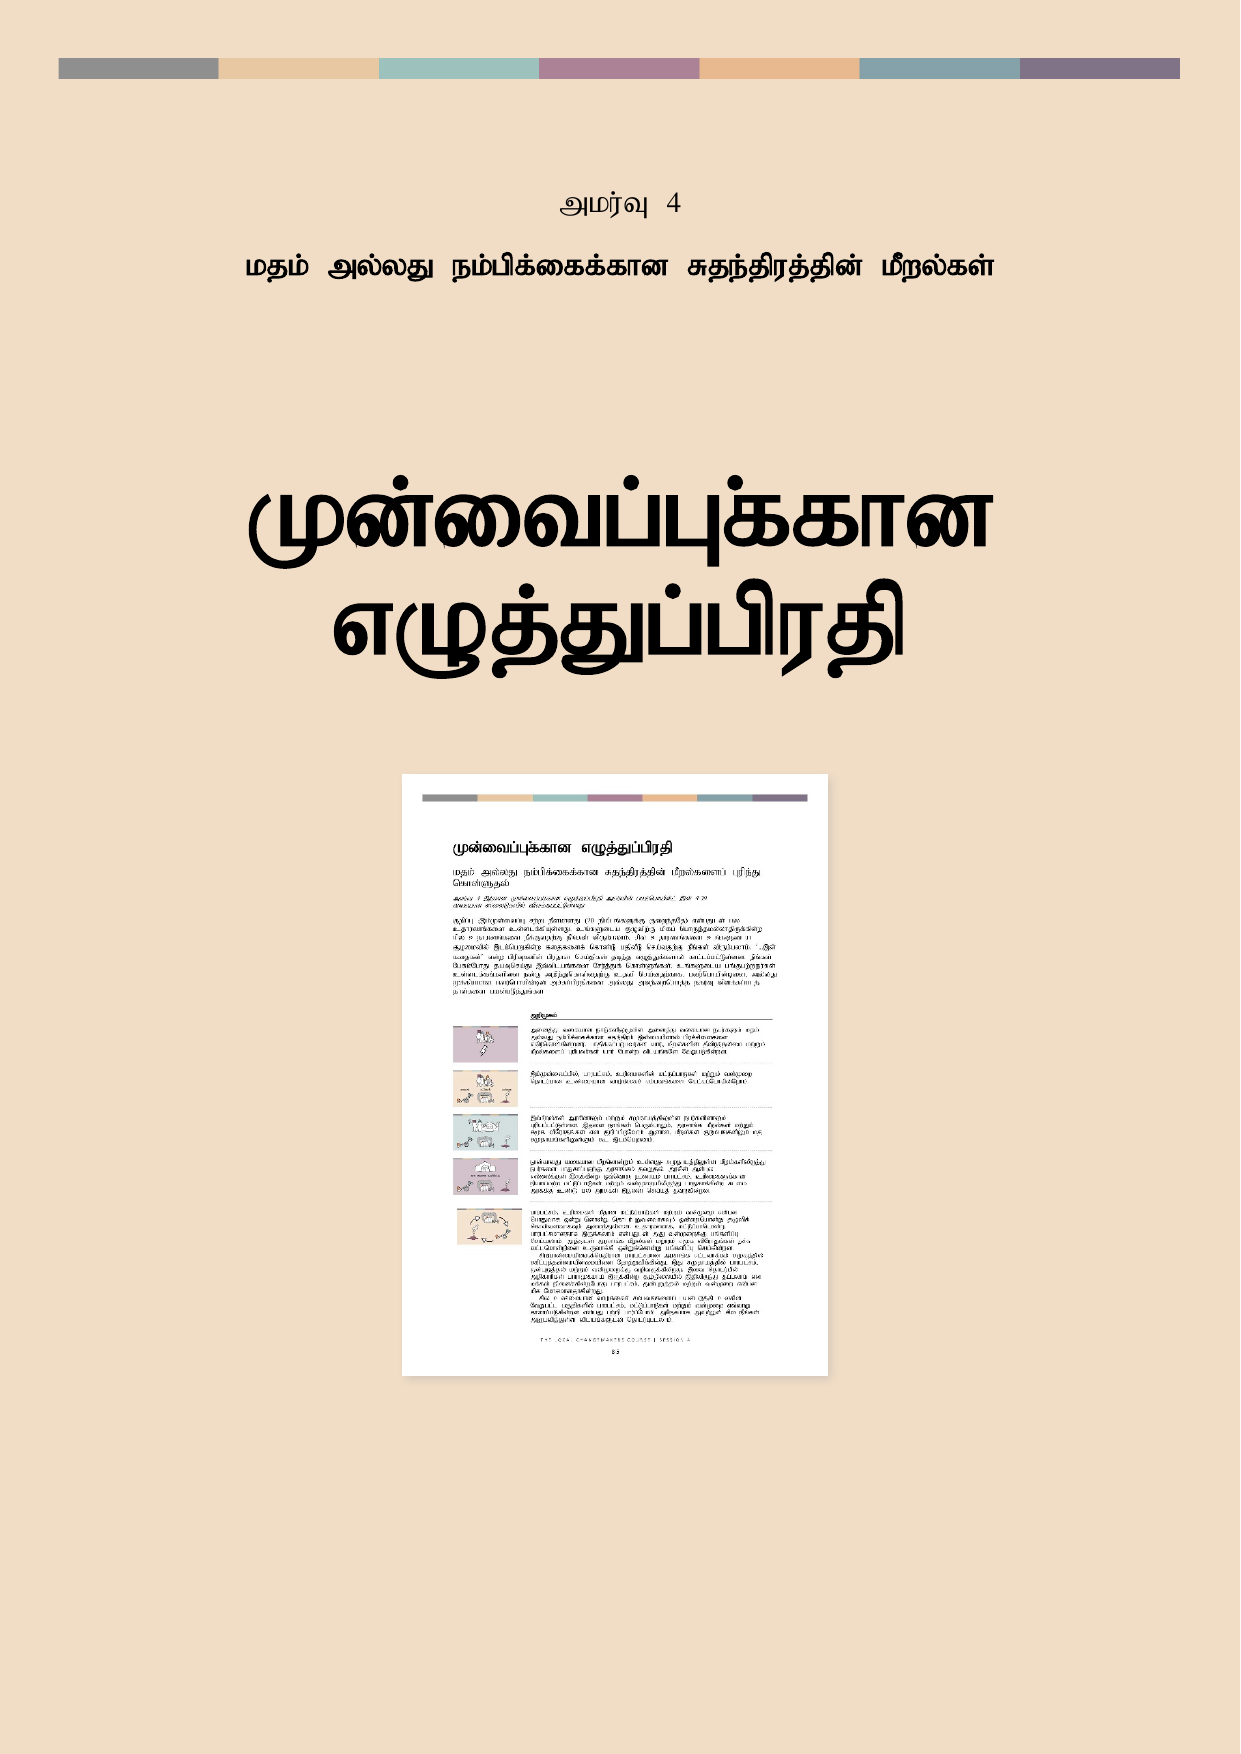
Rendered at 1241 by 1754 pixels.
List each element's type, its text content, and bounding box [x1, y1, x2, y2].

text kjk; my;yJ ek;gpf;iff;fhd Rje;jpuj;jpd; kPwy;fsÊ [148, 251, 1093, 284]
text mku;T 4 [148, 188, 1093, 221]
picture [402, 774, 828, 1376]
text Kd;itg;GfËfhd vOj;Jg;gpujp [148, 466, 1093, 682]
picture [58, 58, 1180, 79]
